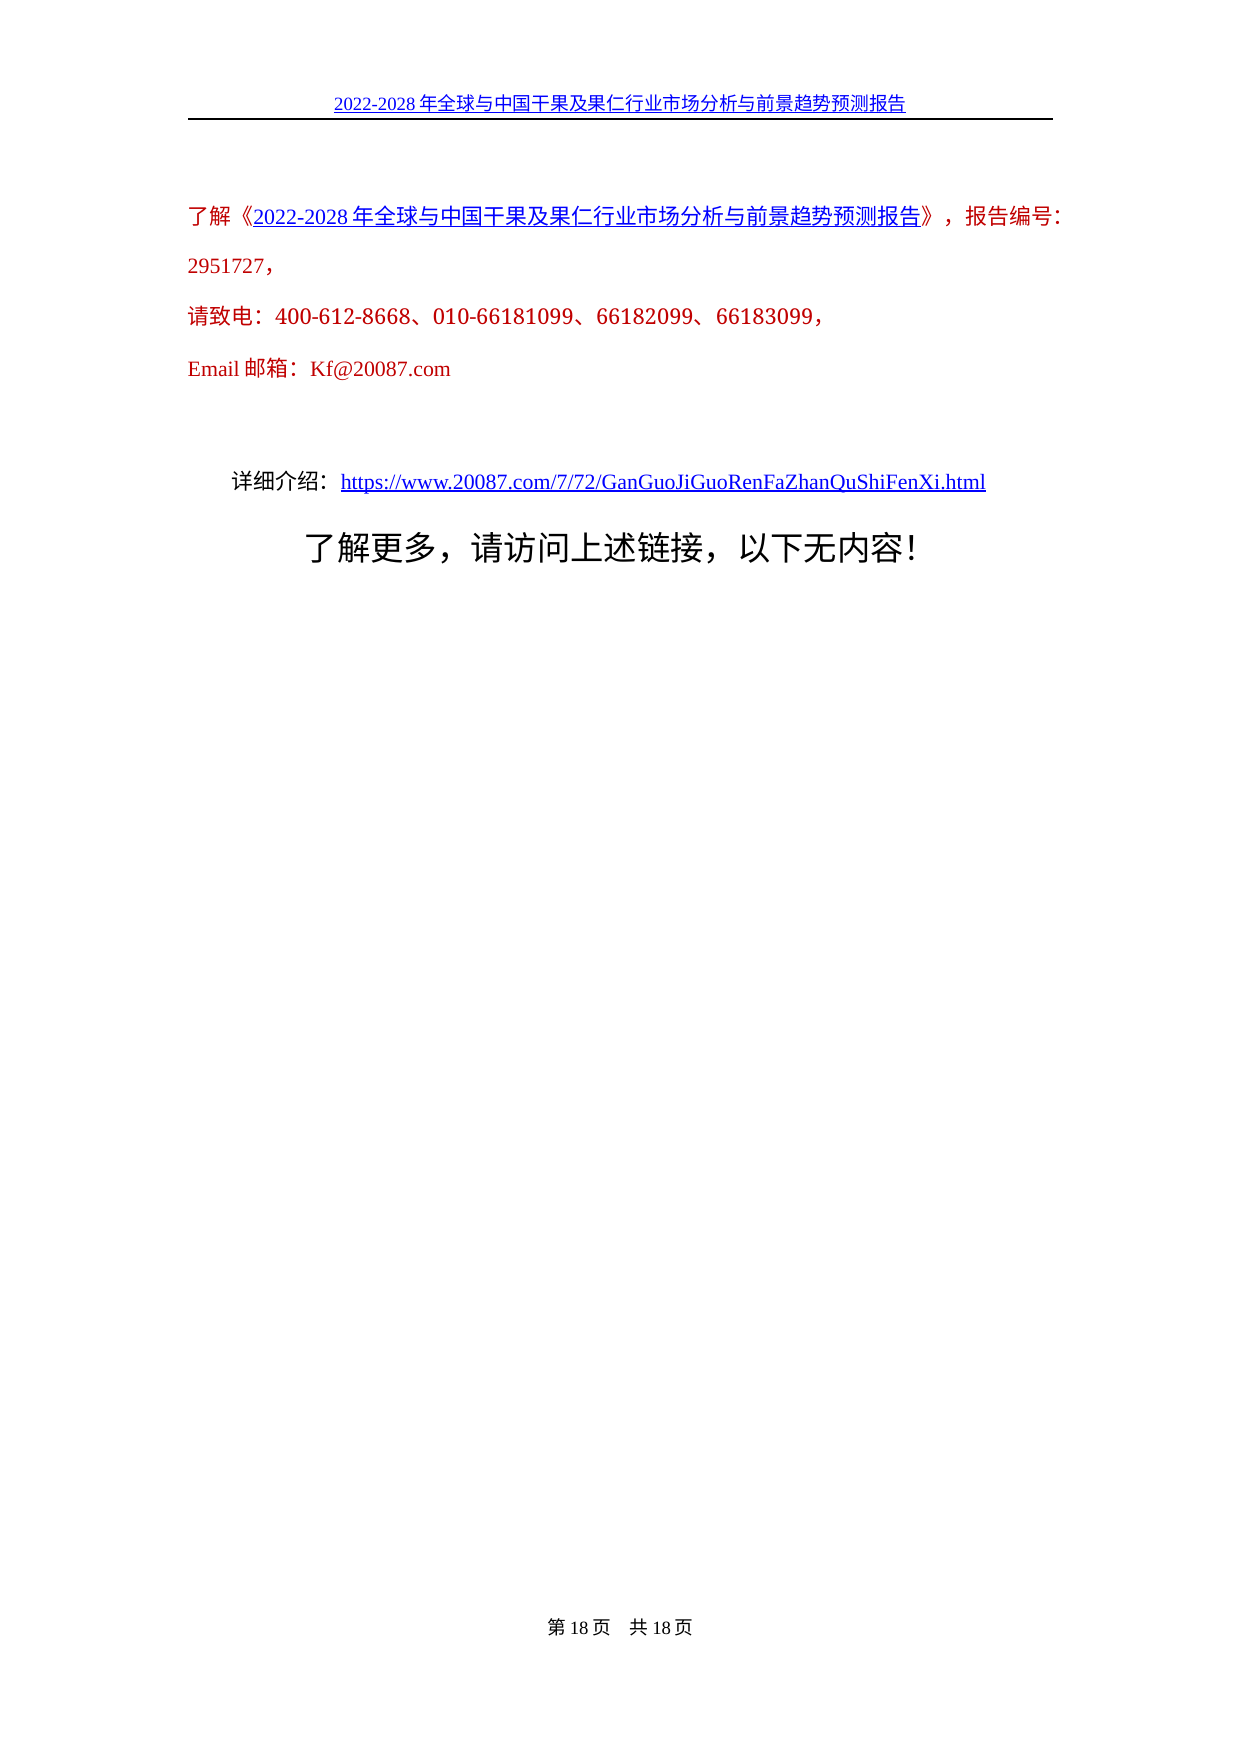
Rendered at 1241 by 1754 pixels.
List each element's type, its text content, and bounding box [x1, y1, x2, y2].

title 了解更多，请访问上述链接，以下无内容！ [187, 513, 1053, 578]
text 了解《2022-2028年全球与中国干果及果仁行业市场分析与前景趋势预测报告》，报告编号：2951727， [187, 198, 1053, 280]
text 详细介绍：https://www.20087.com/7/72/GanGuoJiGuoRenFaZhanQuShiFenXi.html [187, 463, 1053, 496]
text 请致电：400-612-8668、010-66181099、66182099、66183099， [187, 299, 1053, 331]
text Email邮箱：Kf@20087.com [187, 350, 1053, 383]
